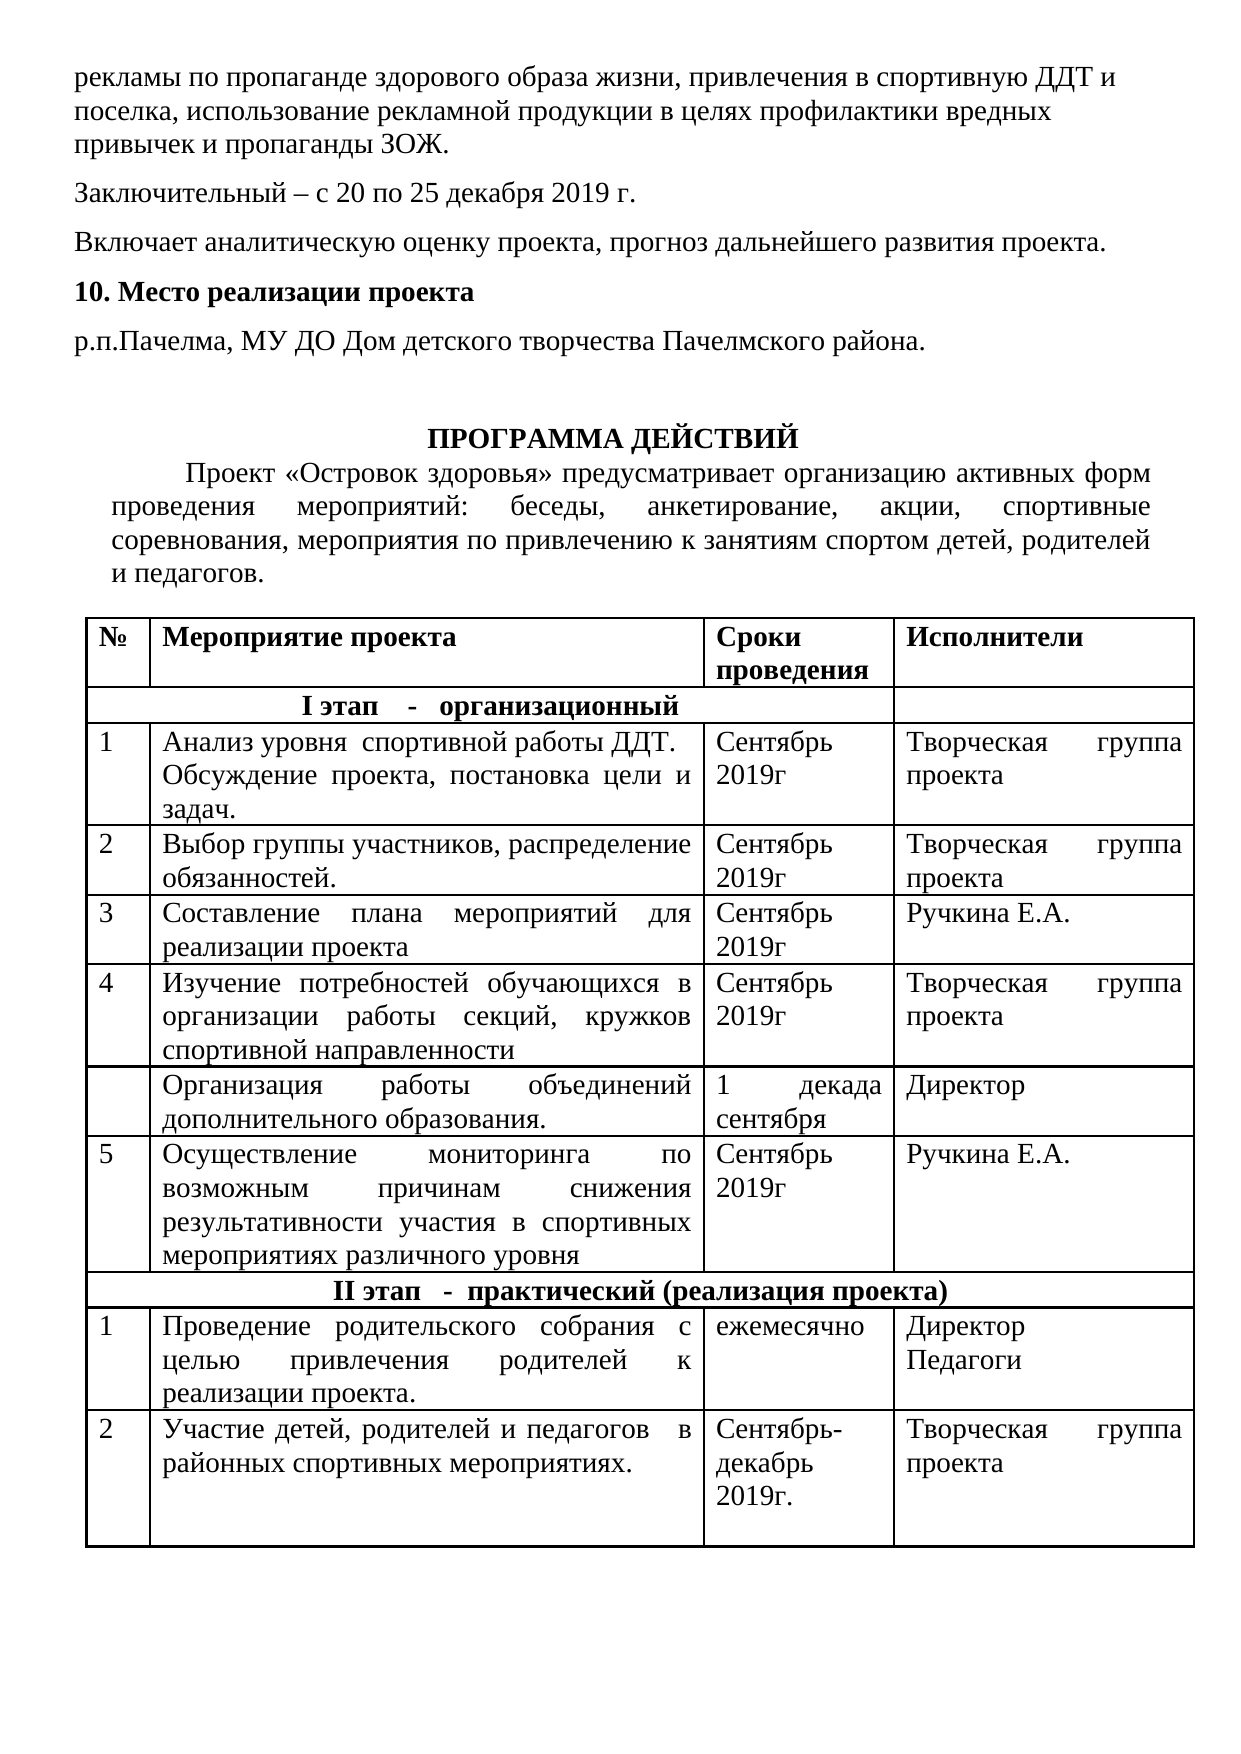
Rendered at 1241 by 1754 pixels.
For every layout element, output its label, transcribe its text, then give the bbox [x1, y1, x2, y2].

table_header № [88, 619, 149, 686]
table_cell Творческая группа проекта [895, 724, 1193, 824]
table_cell Сентябрь 2019г [705, 826, 893, 893]
table_cell 1 [88, 1309, 149, 1409]
table_cell II этап - практический (реализация проекта) [88, 1273, 1193, 1306]
table_cell Сентябрь 2019г [705, 896, 893, 963]
table_cell Анализ уровня спортивной работы ДДТ. Обсуждение проекта, постановка цели и задач. [151, 724, 703, 824]
table_cell 3 [88, 896, 149, 963]
table_cell Ручкина Е.А. [895, 896, 1193, 963]
table_header Сроки проведения [705, 619, 893, 686]
table_cell Сентябрь 2019г [705, 1137, 893, 1271]
table_cell Творческая группа проекта [895, 965, 1193, 1065]
table_cell Участие детей, родителей и педагогов в районных спортивных мероприятиях. [151, 1411, 703, 1545]
table_cell Директор [895, 1068, 1193, 1134]
table_cell 4 [88, 965, 149, 1065]
table_cell Творческая группа проекта [895, 826, 1193, 893]
text 10. Место реализации проекта [74, 274, 1152, 307]
table_cell 5 [88, 1137, 149, 1271]
table_cell 2 [88, 826, 149, 893]
table_cell Осуществление мониторинга по возможным причинам снижения результативности участия в спортивных мероприятиях различного уровня [151, 1137, 703, 1271]
text Заключительный – с 20 по 25 декабря 2019 г. [74, 175, 1152, 209]
table_cell Выбор группы участников, распределение обязанностей. [151, 826, 703, 893]
table_cell Сентябрь 2019г [705, 965, 893, 1065]
table_header Мероприятие проекта [151, 619, 703, 686]
table_cell Сентябрь-декабрь 2019г. [705, 1411, 893, 1545]
table_cell Составление плана мероприятий для реализации проекта [151, 896, 703, 963]
text р.п.Пачелма, МУ ДО Дом детского творчества Пачелмского района. [74, 323, 1152, 356]
table_cell Сентябрь 2019г [705, 724, 893, 824]
table_cell [88, 1068, 149, 1134]
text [74, 59, 1152, 160]
table_cell Ручкина Е.А. [895, 1137, 1193, 1271]
table_cell Проведение родительского собрания с целью привлечения родителей к реализации проекта. [151, 1309, 703, 1409]
table_cell 1 [88, 724, 149, 824]
table_cell Директор Педагоги [895, 1309, 1193, 1409]
text Проект «Островок здоровья» предусматривает организацию активных форм проведения мероприятий: беседы, анкетирование, акции, спортивные соревнования, мероприятия по привлечению к занятиям спортом детей, родителей и педагогов. [111, 455, 1152, 589]
table_cell Организация работы объединений дополнительного образования. [151, 1068, 703, 1134]
table_cell Изучение потребностей обучающихся в организации работы секций, кружков спортивной направленности [151, 965, 703, 1065]
table_header Исполнители [895, 619, 1193, 686]
table_cell I этап - организационный [88, 688, 893, 722]
table_cell [895, 688, 1193, 722]
text ПРОГРАММА ДЕЙСТВИЙ [74, 421, 1152, 455]
text Включает аналитическую оценку проекта, прогноз дальнейшего развития проекта. [74, 224, 1152, 258]
table_cell 2 [88, 1411, 149, 1545]
table_cell ежемесячно [705, 1309, 893, 1409]
table_cell Творческая группа проекта [895, 1411, 1193, 1545]
table_cell 1 декада сентября [705, 1068, 893, 1134]
